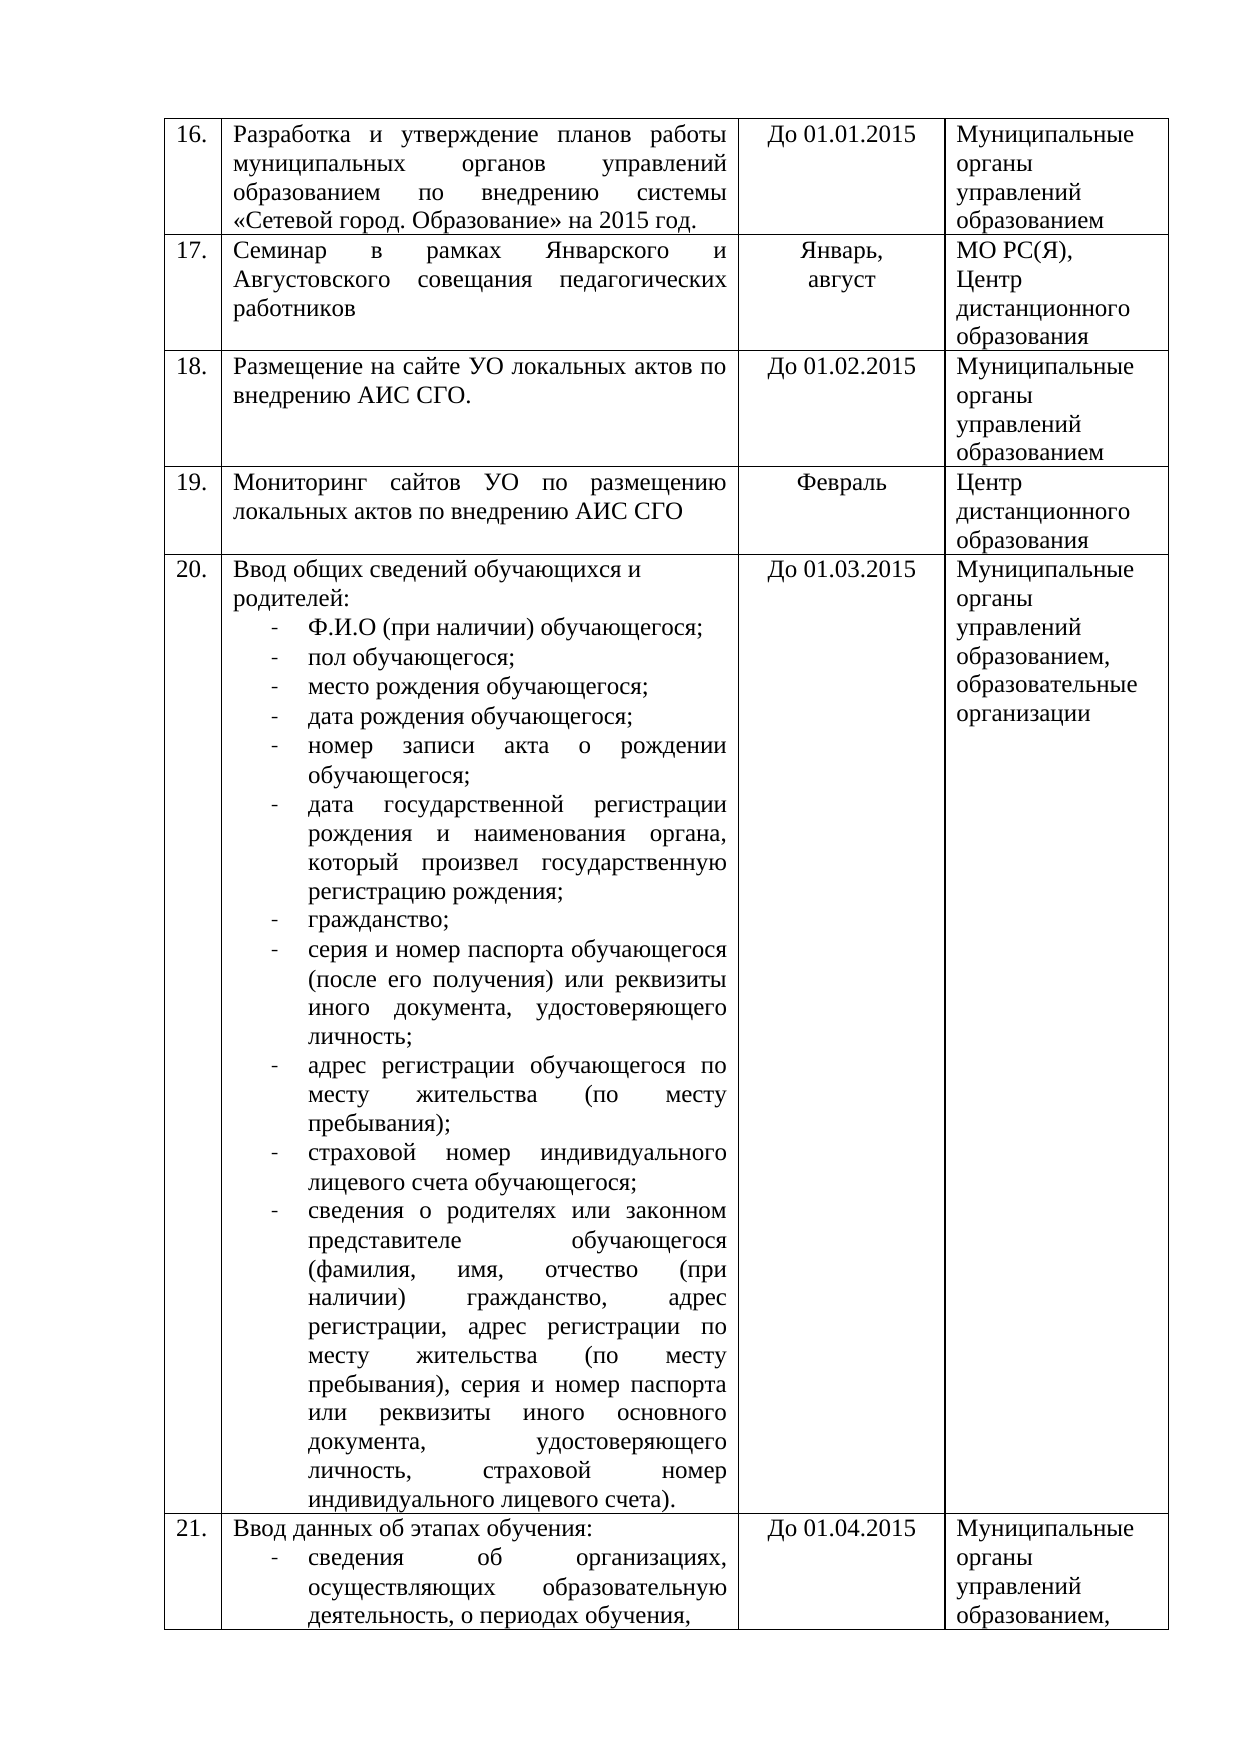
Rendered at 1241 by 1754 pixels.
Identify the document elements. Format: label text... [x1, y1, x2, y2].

table_cell МО РС(Я), Центр дистанционного образования [946, 235, 1168, 350]
table_cell [165, 235, 221, 350]
table_cell До 01.04.2015 [739, 1514, 944, 1629]
table_cell Размещение на сайте УО локальных актов по внедрению АИС СГО. [222, 351, 738, 466]
table_cell Центр дистанционного образования [946, 467, 1168, 553]
table_cell Муниципальные органы управлений образованием [946, 351, 1168, 466]
table_cell Мониторинг сайтов УО по размещению локальных актов по внедрению АИС СГО [222, 467, 738, 553]
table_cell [946, 1514, 1168, 1629]
table_cell Семинар в рамках Январского и Августовского совещания педагогических работников [222, 235, 738, 350]
table_cell До 01.01.2015 [739, 119, 944, 234]
table_cell [165, 467, 221, 553]
table_cell [165, 119, 221, 234]
table_cell [165, 351, 221, 466]
table_cell Муниципальные органы управлений образованием, образовательные организации [946, 555, 1168, 1512]
table_cell Муниципальные органы управлений образованием [946, 119, 1168, 234]
table_cell Разработка и утверждение планов работы муниципальных органов управлений образованием по внедрению системы «Сетевой город. Образование» на 2015 год. [222, 119, 738, 234]
table_cell Февраль [739, 467, 944, 553]
table_cell Январь, август [739, 235, 944, 350]
table_cell До 01.02.2015 [739, 351, 944, 466]
table_cell До 01.03.2015 [739, 555, 944, 1512]
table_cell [222, 1514, 738, 1629]
table_cell [165, 1514, 221, 1629]
table_cell Ввод общих сведений обучающихся и родителей: Ф.И.О (при наличии) обучающегося; пол обучающегося; место рождения обучающегося; дата рождения обучающегося; номер записи акта о рождении обучающегося; дата государственной регистрации рождения и наименования органа, который произвел государственную регистрацию рождения; гражданство; серия и номер паспорта обучающегося (после его получения) или реквизиты иного документа, удостоверяющего личность; адрес регистрации обучающегося по месту жительства (по месту пребывания); страховой номер индивидуального лицевого счета обучающегося; сведения о родителях или законном представителе обучающегося (фамилия, имя, отчество (при наличии) гражданство, адрес регистрации, адрес регистрации по месту жительства (по месту пребывания), серия и номер паспорта или реквизиты иного основного документа, удостоверяющего личность, страховой номер индивидуального лицевого счета). [222, 555, 738, 1512]
table_cell [165, 555, 221, 1512]
